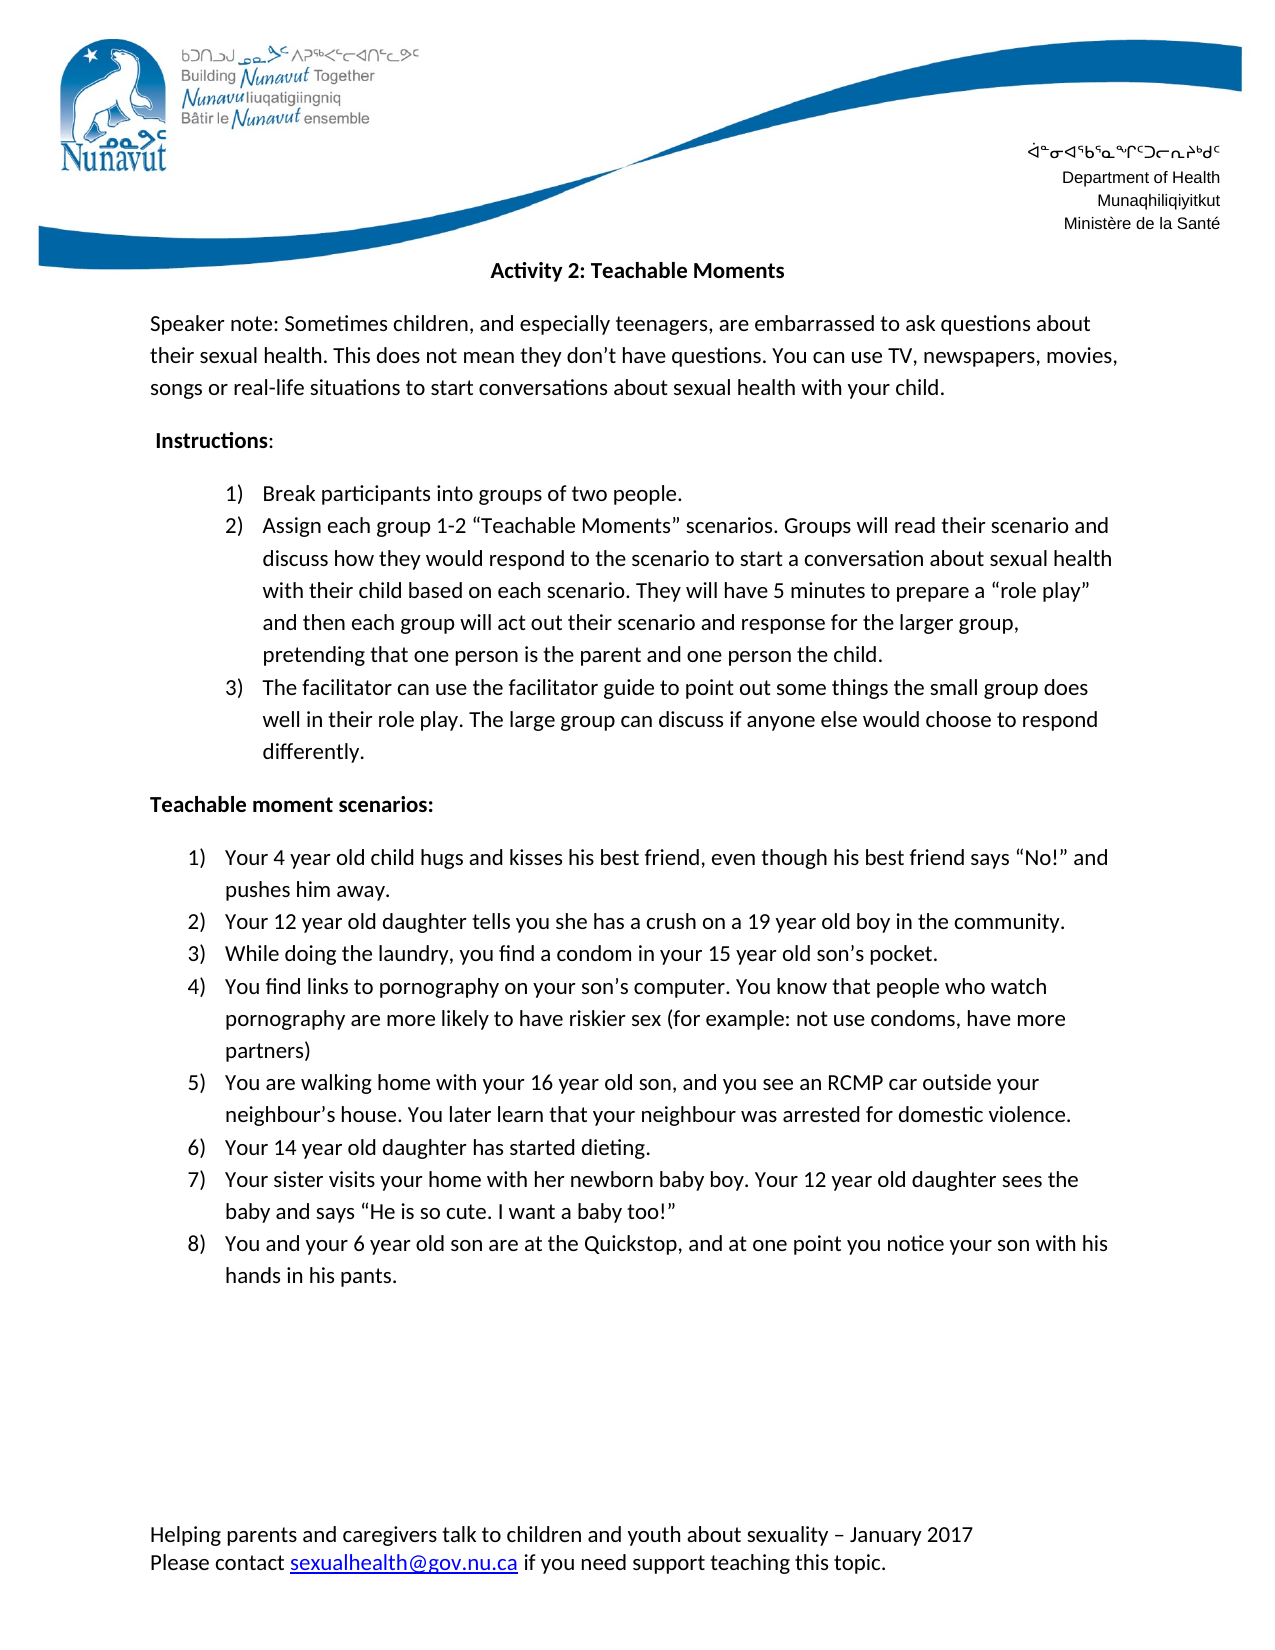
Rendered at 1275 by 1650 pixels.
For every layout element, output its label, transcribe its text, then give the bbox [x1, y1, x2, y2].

list Your sister visits your home with her newborn baby boy. Your 12 year old daughter sees the baby and says “He is so cute. I want a baby too!” [187, 1165, 1125, 1225]
list Your 14 year old daughter has started dieting. [187, 1133, 1125, 1161]
text Activity 2: Teachable Moments [150, 256, 1125, 284]
list You find links to pornography on your son’s computer. You know that people who watch pornography are more likely to have riskier sex (for example: not use condoms, have more partners) [187, 972, 1125, 1064]
picture [0, 0, 1275, 306]
list While doing the laundry, you find a condom in your 15 year old son’s pocket. [187, 939, 1125, 968]
list Your 4 year old child hugs and kisses his best friend, even though his best friend says “No!” and pushes him away. [187, 843, 1125, 903]
list Your 12 year old daughter tells you she has a crush on a 19 year old boy in the community. [187, 907, 1125, 935]
text Teachable moment scenarios: [150, 790, 1125, 818]
text Speaker note: Sometimes children, and especially teenagers, are embarrassed to ask questions about their sexual health. This does not mean they don’t have questions. You can use TV, newspapers, movies, songs or real-life situations to start conversations about sexual health with your child. [150, 309, 1125, 401]
text EchEach EdfdfWEfdfff Instructions: [150, 426, 1125, 454]
list Break participants into groups of two people. [225, 479, 1125, 507]
list You and your 6 year old son are at the Quickstop, and at one point you notice your son with his hands in his pants. [187, 1229, 1125, 1289]
list You are walking home with your 16 year old son, and you see an RCMP car outside your neighbour’s house. You later learn that your neighbour was arrested for domestic violence. [187, 1068, 1125, 1128]
list The facilitator can use the facilitator guide to point out some things the small group does well in their role play. The large group can discuss if anyone else would choose to respond differently. [225, 673, 1125, 765]
list Assign each group 1-2 “Teachable Moments” scenarios. Groups will read their scenario and discuss how they would respond to the scenario to start a conversation about sexual health with their child based on each scenario. They will have 5 minutes to prepare a “role play” and then each group will act out their scenario and response for the larger group, pretending that one person is the parent and one person the child. [225, 512, 1125, 668]
